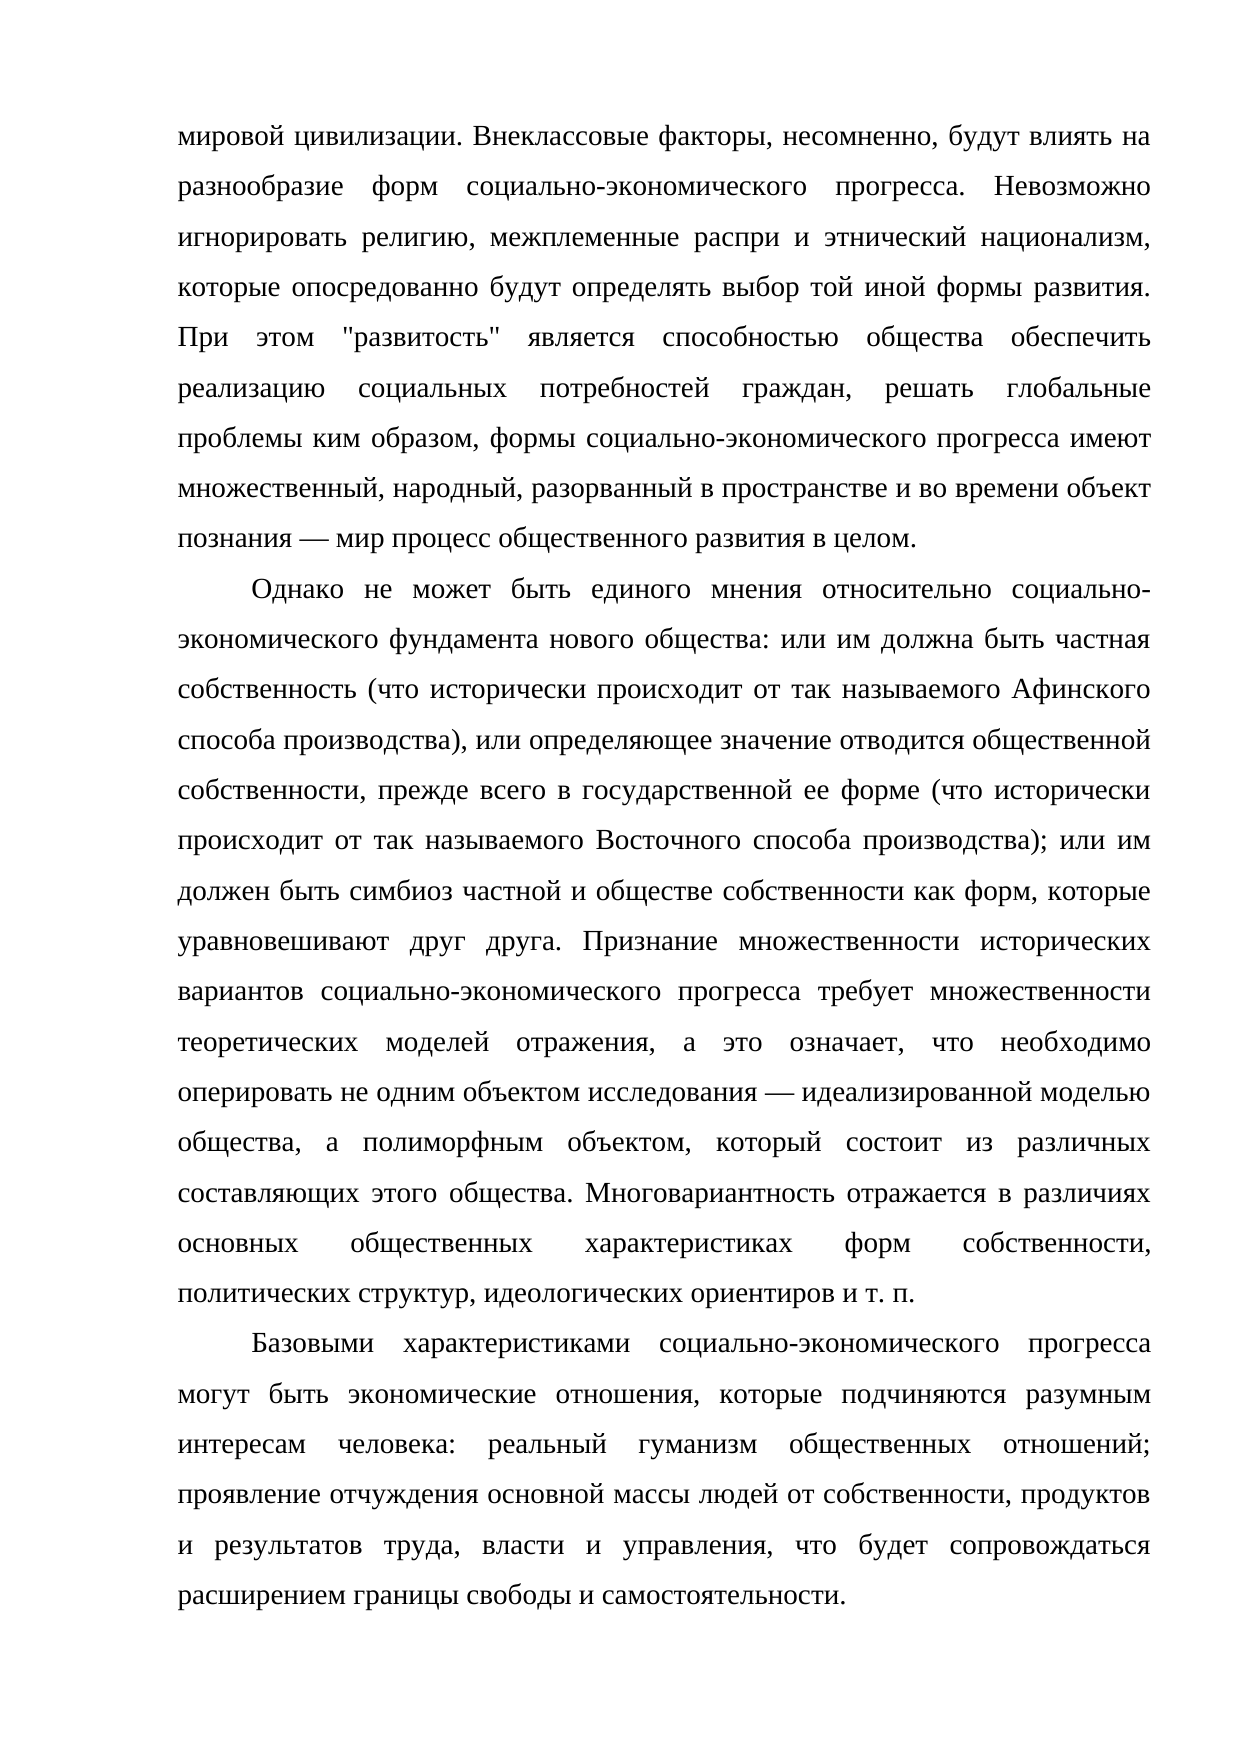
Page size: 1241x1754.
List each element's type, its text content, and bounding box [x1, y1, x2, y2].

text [177, 118, 1152, 554]
text Базовыми характеристиками социально-экономического прогресса могут быть экономические отношения, которые подчиняются разумным интересам человека: реальный гуманизм общественных отношений; проявление отчуждения основной массы людей от собственности, продуктов и результатов труда, власти и управления, что будет сопровождаться расширением границы свободы и самостоятельности. [177, 1326, 1152, 1611]
text Однако не может быть единого мнения относительно социально-экономического фундамента нового общества: или им должна быть частная собственность (что исторически происходит от так называемого Афинского способа производства), или определяющее значение отводится общественной собственности, прежде всего в государственной ее форме (что исторически происходит от так называемого Восточного способа производства); или им должен быть симбиоз частной и обществе собственности как форм, которые уравновешивают друг друга. Признание множественности исторических вариантов социально-экономического прогресса требует множественности теоретических моделей отражения, а это означает, что необходимо оперировать не одним объектом исследования — идеализированной моделью общества, а полиморфным объектом, который состоит из различных составляющих этого общества. Многовариантность отражается в различиях основных общественных характеристиках форм собственности, политических структур, идеологических ориентиров и т. п. [177, 571, 1152, 1309]
